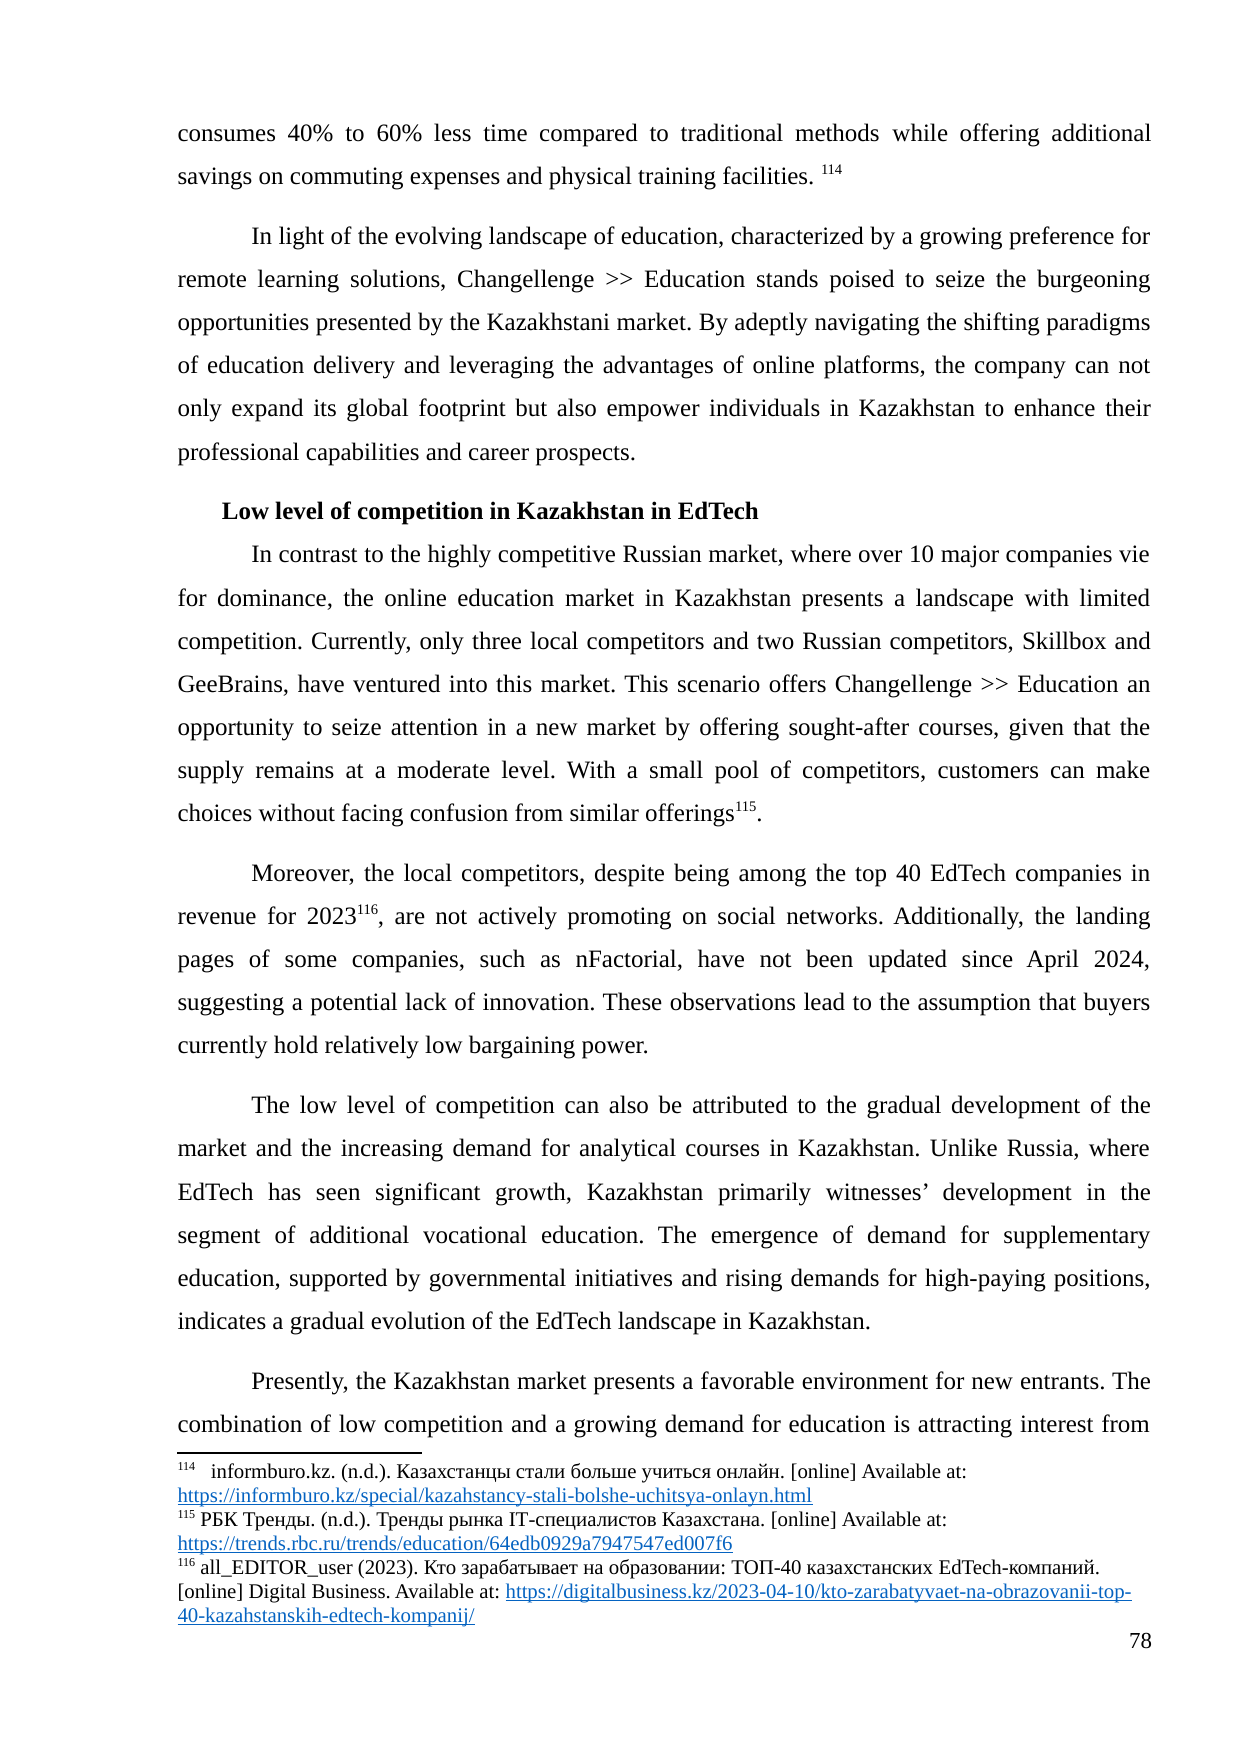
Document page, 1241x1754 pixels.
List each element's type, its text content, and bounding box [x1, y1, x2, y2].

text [177, 118, 1152, 190]
text The low level of competition can also be attributed to the gradual development of the market and the increasing demand for analytical courses in Kazakhstan. Unlike Russia, where EdTech has seen significant growth, Kazakhstan primarily witnesses’ development in the segment of additional vocational education. The emergence of demand for supplementary education, supported by governmental initiatives and rising demands for high-paying positions, indicates a gradual evolution of the EdTech landscape in Kazakhstan. [177, 1090, 1152, 1335]
text In light of the evolving landscape of education, characterized by a growing preference for remote learning solutions, Changellenge >> Education stands poised to seize the burgeoning opportunities presented by the Kazakhstani market. By adeptly navigating the shifting paradigms of education delivery and leveraging the advantages of online platforms, the company can not only expand its global footprint but also empower individuals in Kazakhstan to enhance their professional capabilities and career prospects. [177, 221, 1152, 465]
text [177, 1366, 1152, 1438]
text In contrast to the highly competitive Russian market, where over 10 major companies vie for dominance, the online education market in Kazakhstan presents a landscape with limited competition. Currently, only three local competitors and two Russian competitors, Skillbox and GeeBrains, have ventured into this market. This scenario offers Changellenge >> Education an opportunity to seize attention in a new market by offering sought-after courses, given that the supply remains at a moderate level. With a small pool of competitors, customers can make choices without facing confusion from similar offerings. [177, 539, 1152, 827]
text Low level of competition in Kazakhstan in EdTech [177, 496, 1152, 525]
text Moreover, the local competitors, despite being among the top 40 EdTech companies in revenue for 2023, are not actively promoting on social networks. Additionally, the landing pages of some companies, such as nFactorial, have not been updated since April 2024, suggesting a potential lack of innovation. These observations lead to the assumption that buyers currently hold relatively low bargaining power. [177, 858, 1152, 1059]
